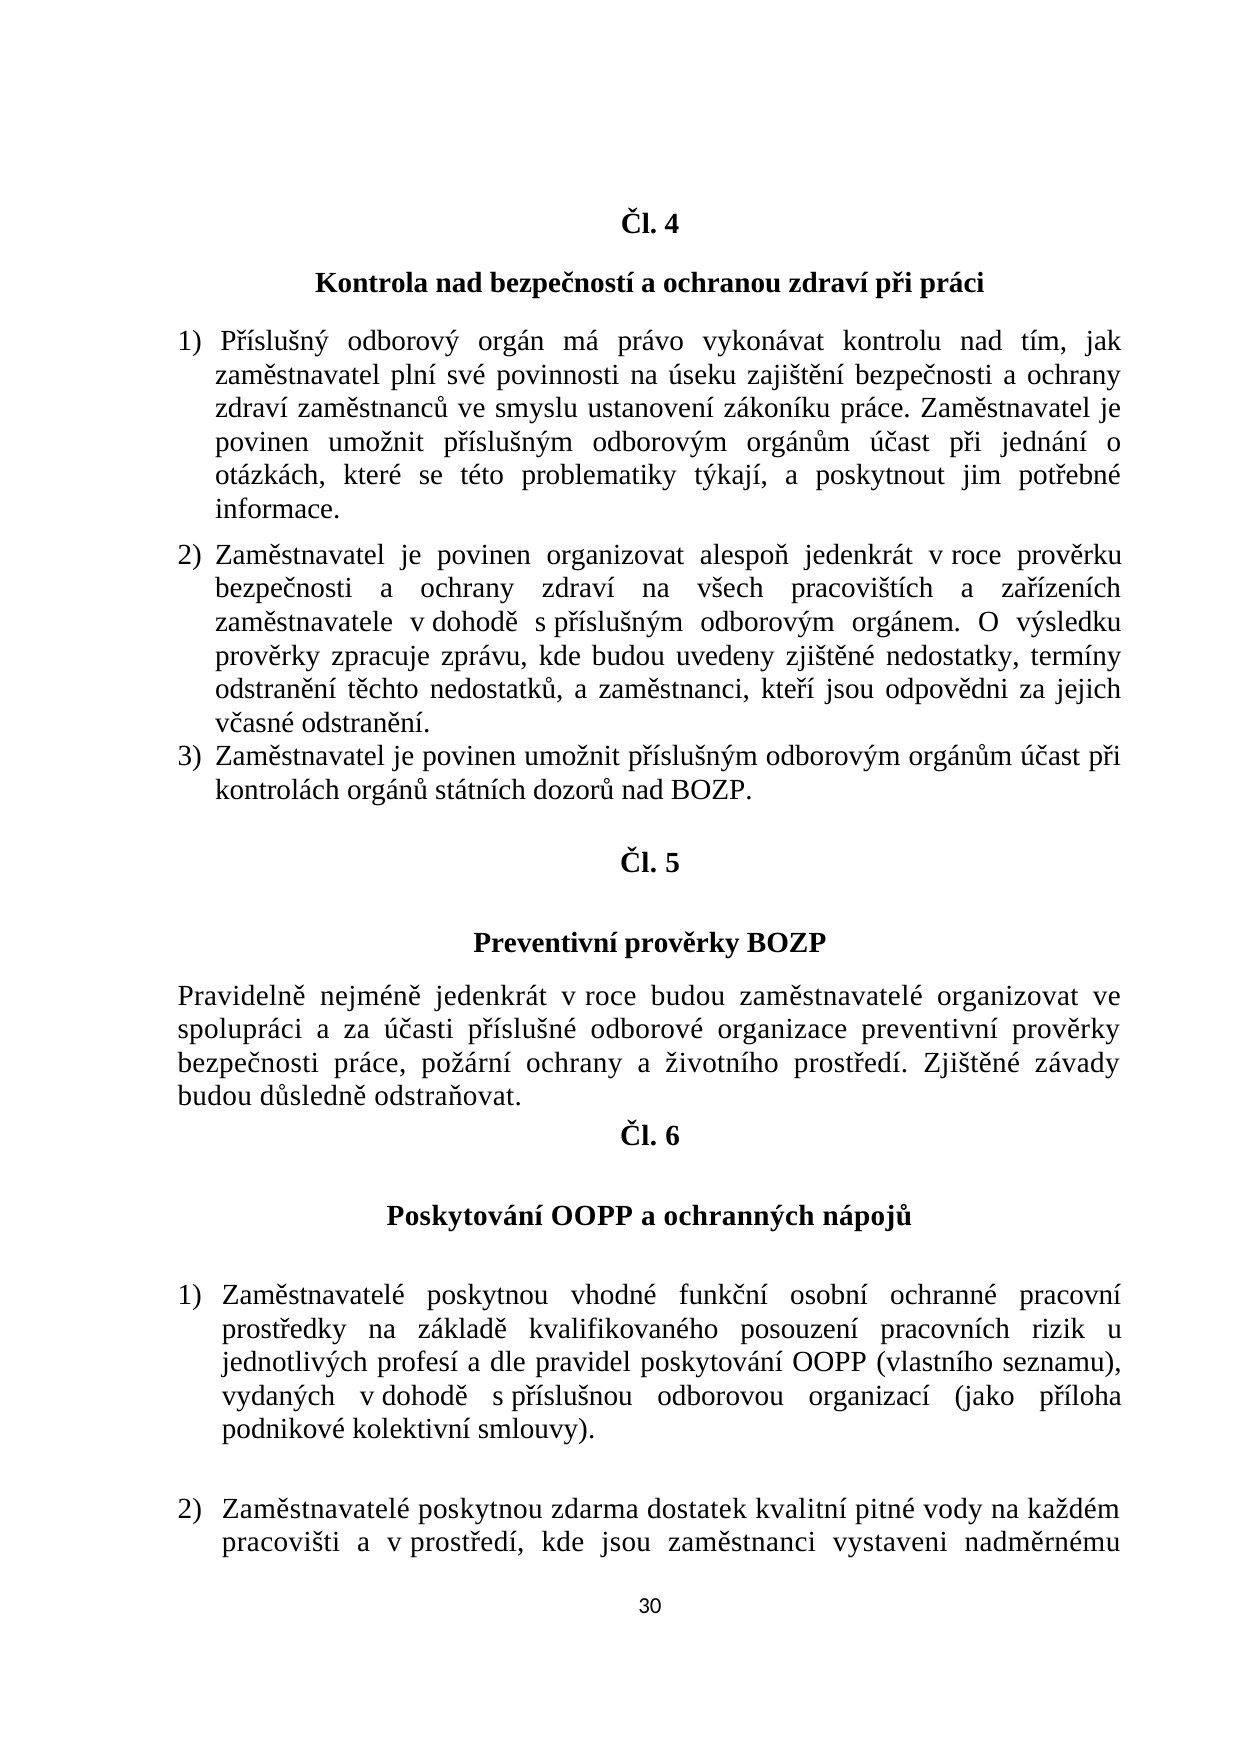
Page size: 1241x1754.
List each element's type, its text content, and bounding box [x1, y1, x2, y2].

text Čl. 4 [177, 206, 1122, 240]
text 1) Příslušný odborový orgán má právo vykonávat kontrolu nad tím, jak zaměstnavatel plní své povinnosti na úseku zajištění bezpečnosti a ochrany zdraví zaměstnanců ve smyslu ustanovení zákoníku práce. Zaměstnavatel je povinen umožnit příslušným odborovým orgánům účast při jednání o otázkách, které se této problematiky týkají, a poskytnout jim potřebné informace. [177, 323, 1122, 524]
text Čl. 6 [177, 1118, 1122, 1152]
text Čl. 5 [546, 845, 1122, 879]
text Pravidelně nejméně jedenkrát v roce budou zaměstnavatelé organizovat ve spolupráci a za účasti příslušné odborové organizace preventivní prověrky bezpečnosti práce, požární ochrany a životního prostředí. Zjištěné závady budou důsledně odstraňovat. [177, 978, 1122, 1112]
text Preventivní prověrky BOZP [177, 925, 1122, 958]
list Zaměstnavatelé poskytnou vhodné funkční osobní ochranné pracovní prostředky na základě kvalifikovaného posouzení pracovních rizik u jednotlivých profesí a dle pravidel poskytování OOPP (vlastního seznamu), vydaných v dohodě s příslušnou odborovou organizací (jako příloha podnikové kolektivní smlouvy). [177, 1277, 1122, 1445]
text Kontrola nad bezpečností a ochranou zdraví při práci [177, 265, 1122, 298]
list Zaměstnavatel je povinen umožnit příslušným odborovým orgánům účast při kontrolách orgánů státních dozorů nad BOZP. [177, 738, 1122, 805]
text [177, 1491, 1122, 1558]
text Poskytování OOPP a ochranných nápojů [177, 1198, 1122, 1231]
list Zaměstnavatel je povinen organizovat alespoň jedenkrát v roce prověrku bezpečnosti a ochrany zdraví na všech pracovištích a zařízeních zaměstnavatele v dohodě s příslušným odborovým orgánem. O výsledku prověrky zpracuje zprávu, kde budou uvedeny zjištěné nedostatky, termíny odstranění těchto nedostatků, a zaměstnanci, kteří jsou odpovědni za jejich včasné odstranění. [177, 537, 1122, 738]
